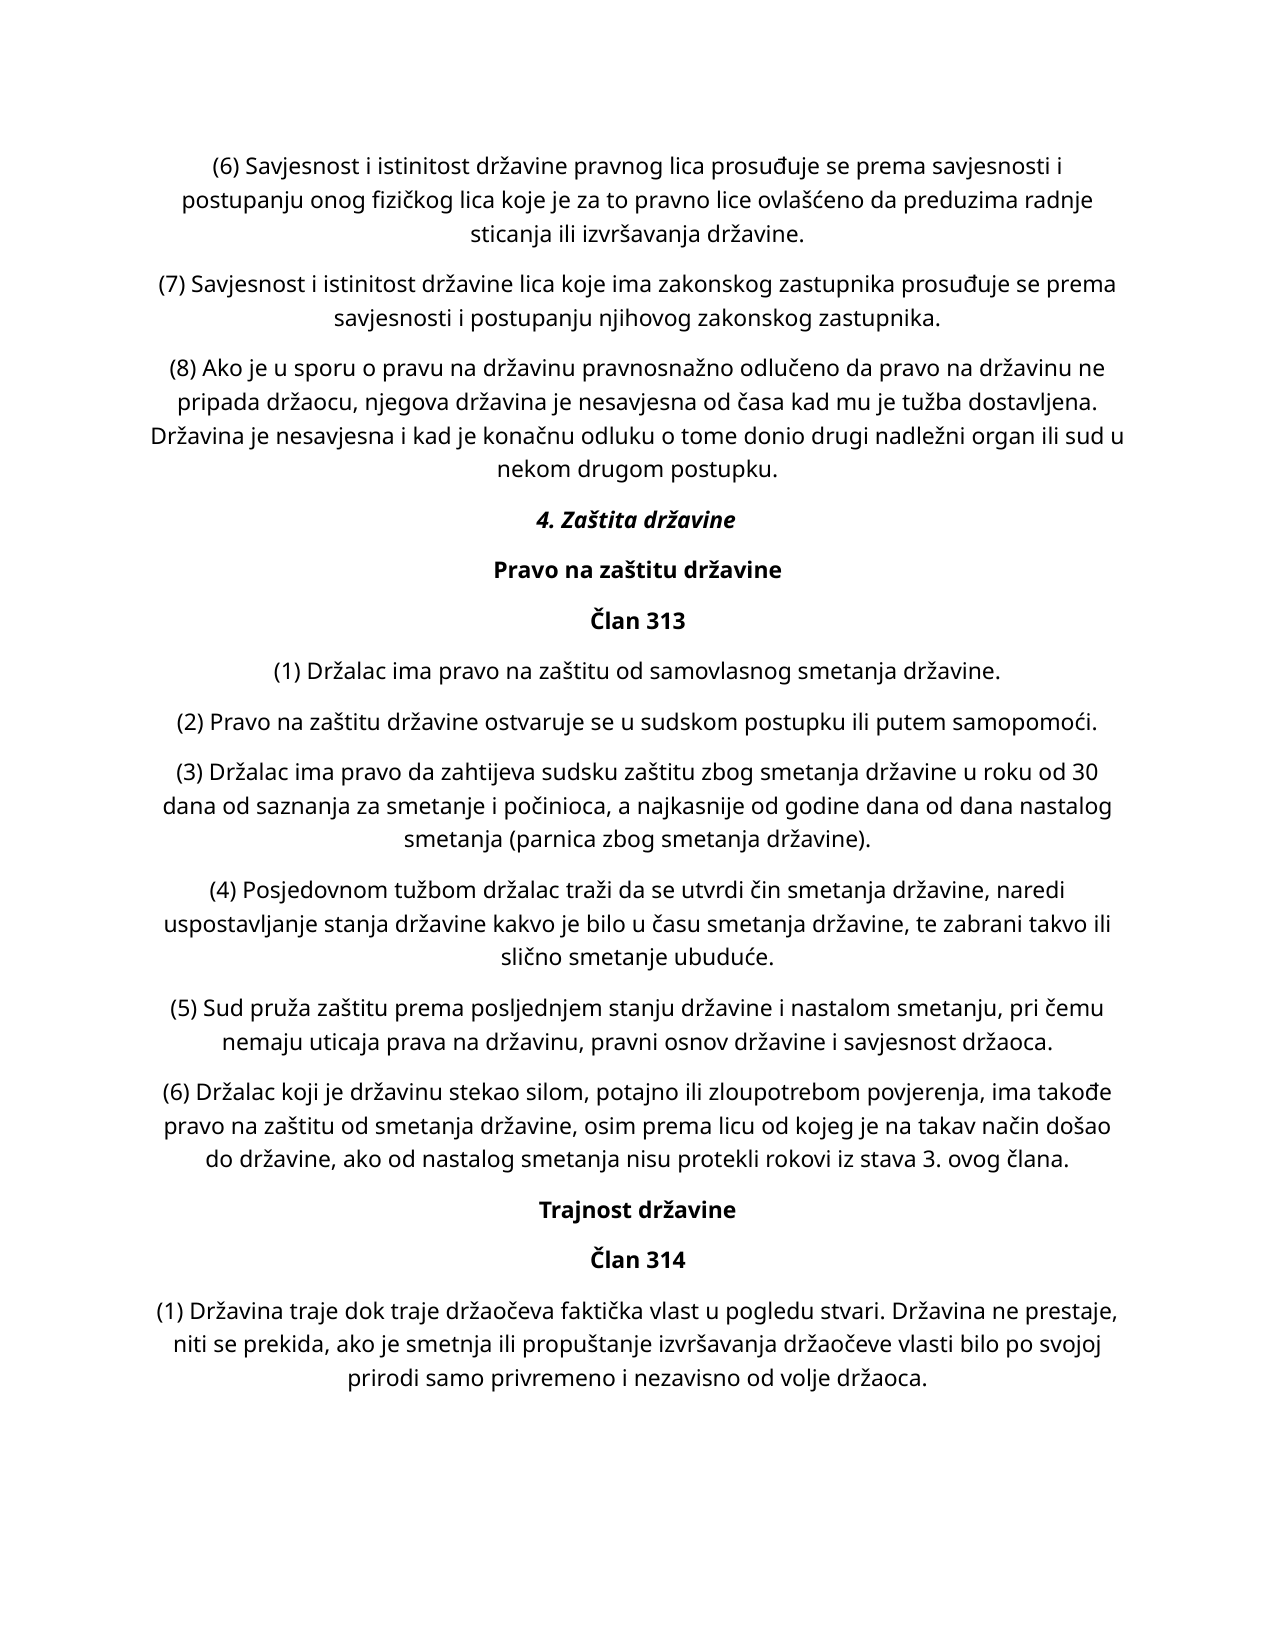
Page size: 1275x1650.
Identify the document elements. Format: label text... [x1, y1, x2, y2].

text (2) Pravo na zaštitu državine ostvaruje se u sudskom postupku ili putem samopomoći. [150, 705, 1125, 737]
text Pravo na zaštitu državine [150, 554, 1125, 585]
text (1) Državina traje dok traje držaočeva faktička vlast u pogledu stvari. Državina ne prestaje, niti se prekida, ako je smetnja ili propuštanje izvršavanja držaočeve vlasti bilo po svojoj prirodi samo privremeno i nezavisno od volje držaoca. [150, 1294, 1125, 1393]
text Član 314 [150, 1244, 1125, 1275]
text (4) Posjedovnom tužbom držalac traži da se utvrdi čin smetanja državine, naredi uspostavljanje stanja državine kakvo je bilo u času smetanja državine, te zabrani takvo ili slično smetanje ubuduće. [150, 874, 1125, 972]
text (6) Savjesnost i istinitost državine pravnog lica prosuđuje se prema savjesnosti i postupanju onog fizičkog lica koje je za to pravno lice ovlašćeno da preduzima radnje sticanja ili izvršavanja državine. [150, 150, 1125, 249]
text (1) Držalac ima pravo na zaštitu od samovlasnog smetanja državine. [150, 655, 1125, 686]
text Trajnost državine [150, 1194, 1125, 1225]
text (7) Savjesnost i istinitost državine lica koje ima zakonskog zastupnika prosuđuje se prema savjesnosti i postupanju njihovog zakonskog zastupnika. [150, 268, 1125, 333]
text Član 313 [150, 604, 1125, 636]
text (3) Držalac ima pravo da zahtijeva sudsku zaštitu zbog smetanja državine u roku od 30 dana od saznanja za smetanje i počinioca, a najkasnije od godine dana od dana nastalog smetanja (parnica zbog smetanja državine). [150, 756, 1125, 854]
text (5) Sud pruža zaštitu prema posljednjem stanju državine i nastalom smetanju, pri čemu nemaju uticaja prava na državinu, pravni osnov državine i savjesnost držaoca. [150, 992, 1125, 1057]
text 4. Zaštita državine [150, 504, 1125, 535]
text (8) Ako je u sporu o pravu na državinu pravnosnažno odlučeno da pravo na državinu ne pripada držaocu, njegova državina je nesavjesna od časa kad mu je tužba dostavljena. Državina je nesavjesna i kad je konačnu odluku o tome donio drugi nadležni organ ili sud u nekom drugom postupku. [150, 352, 1125, 484]
text (6) Držalac koji je državinu stekao silom, potajno ili zloupotrebom povjerenja, ima takođe pravo na zaštitu od smetanja državine, osim prema licu od kojeg je na takav način došao do državine, ako od nastalog smetanja nisu protekli rokovi iz stava 3. ovog člana. [150, 1076, 1125, 1174]
